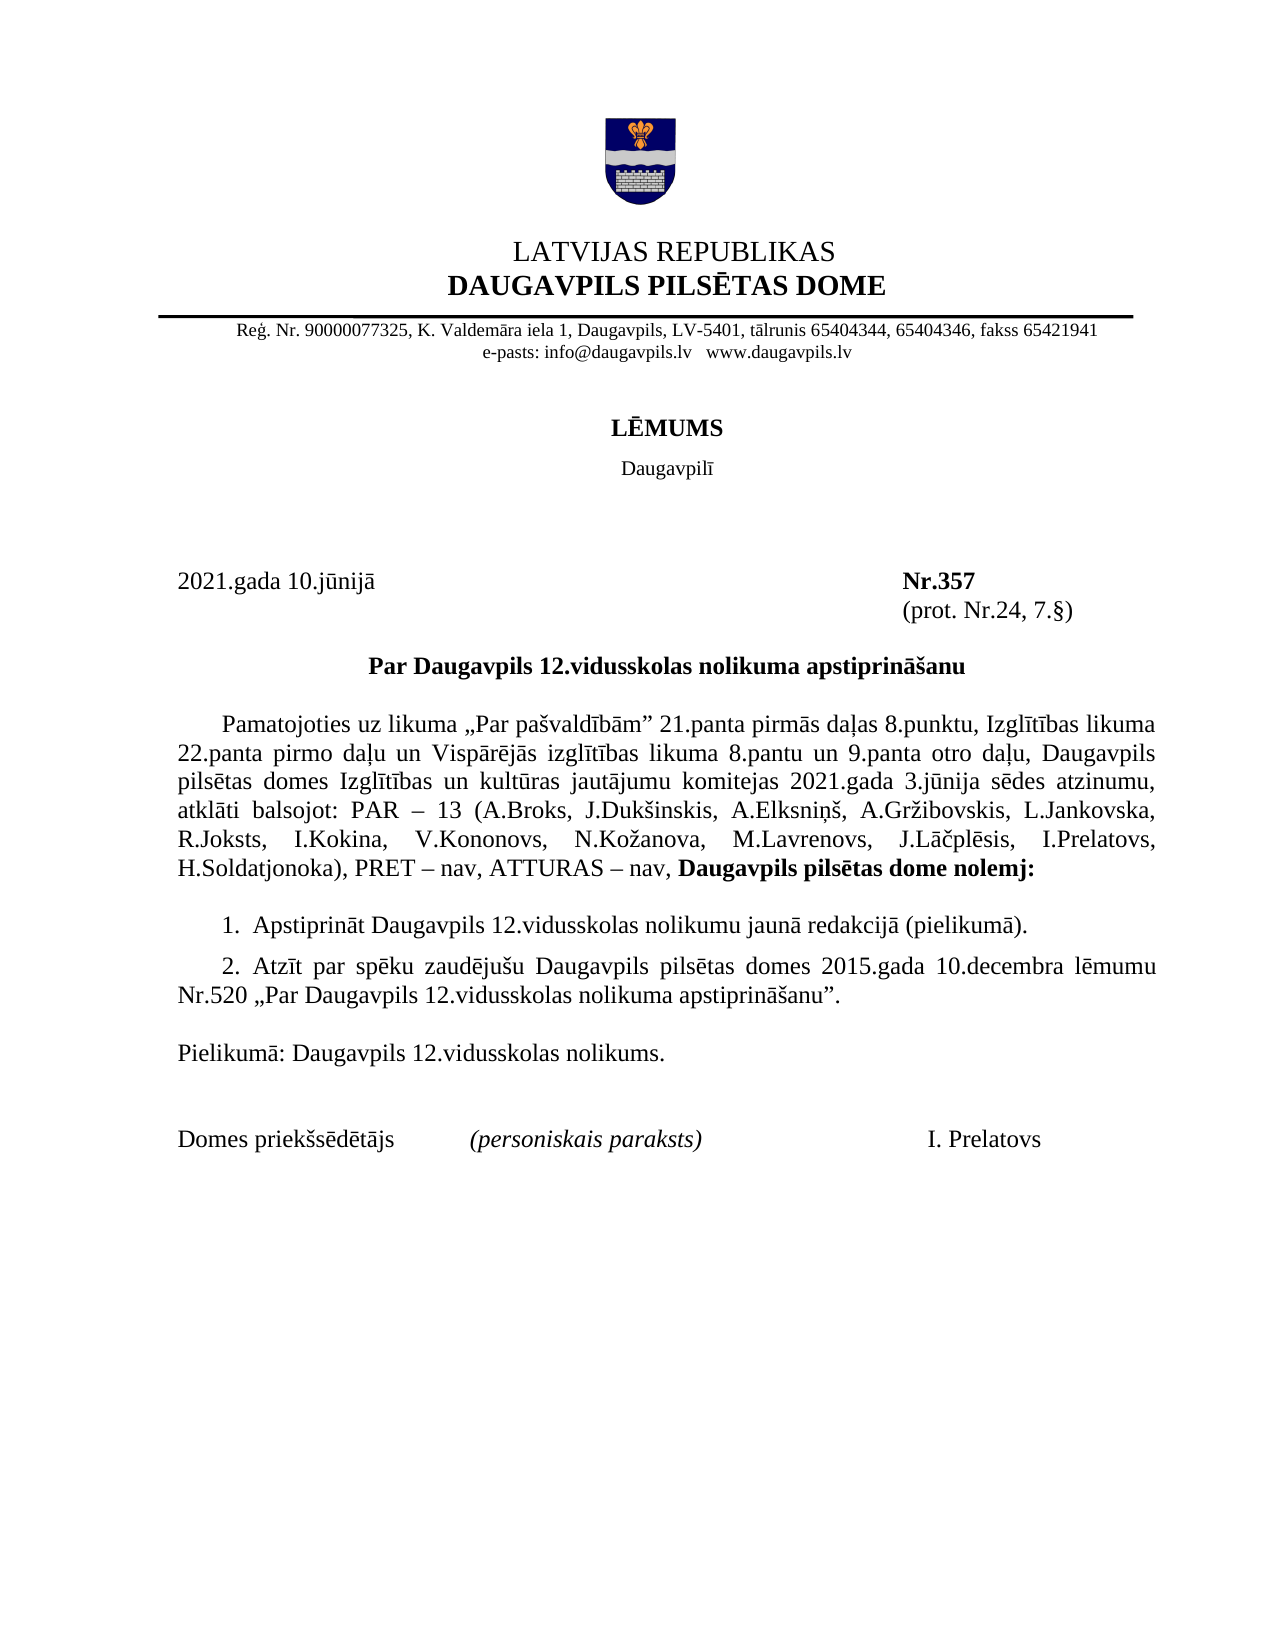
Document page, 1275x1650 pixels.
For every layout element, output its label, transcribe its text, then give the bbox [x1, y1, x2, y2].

text Reģ. Nr. 90000077325, K. Valdemāra iela 1, Daugavpils, LV-5401, tālrunis 65404344, 65404346, fakss 65421941 [177, 301, 1157, 341]
text Pielikumā: Daugavpils 12.vidusskolas nolikums. [177, 1038, 1157, 1066]
list Apstiprināt Daugavpils 12.vidusskolas nolikumu jaunā redakcijā (pielikumā). [177, 910, 1157, 939]
text DAUGAVPILS PILSĒTAS DOME [177, 268, 1157, 301]
text Pamatojoties uz likuma „Par pašvaldībām” 21.panta pirmās daļas 8.punktu, Izglītības likuma 22.panta pirmo daļu un Vispārējās izglītības likuma 8.pantu un 9.panta otro daļu, Daugavpils pilsētas domes Izglītības un kultūras jautājumu komitejas 2021.gada 3.jūnija sēdes atzinumu, atklāti balsojot: PAR – 13 (A.Broks, J.Dukšinskis, A.Elksniņš, A.Gržibovskis, L.Jankovska, R.Joksts, I.Kokina, V.Kononovs, N.Kožanova, M.Lavrenovs, J.Lāčplēsis, I.Prelatovs, H.Soldatjonoka), PRET – nav, ATTURAS – nav, Daugavpils pilsētas dome nolemj: [177, 709, 1157, 881]
list Atzīt par spēku zaudējušu Daugavpils pilsētas domes 2015.gada 10.decembra lēmumu Nr.520 „Par Daugavpils 12.vidusskolas nolikuma apstiprināšanu”. [177, 951, 1157, 1009]
text Par Daugavpils 12.vidusskolas nolikuma apstiprināšanu [177, 651, 1157, 680]
text Domes priekšsēdētājs (personiskais paraksts) I. Prelatovs [177, 1124, 1157, 1153]
text e-pasts: www.daugavpils.lv [177, 341, 1157, 362]
text (prot. Nr.24, 7.§) [177, 595, 1157, 623]
text 2021.gada 10.jūnijā Nr.357 [177, 566, 1157, 595]
text Daugavpilī [177, 456, 1157, 480]
text LATVIJAS REPUBLIKAS [177, 234, 1157, 268]
text LĒMUMS [177, 413, 1157, 441]
